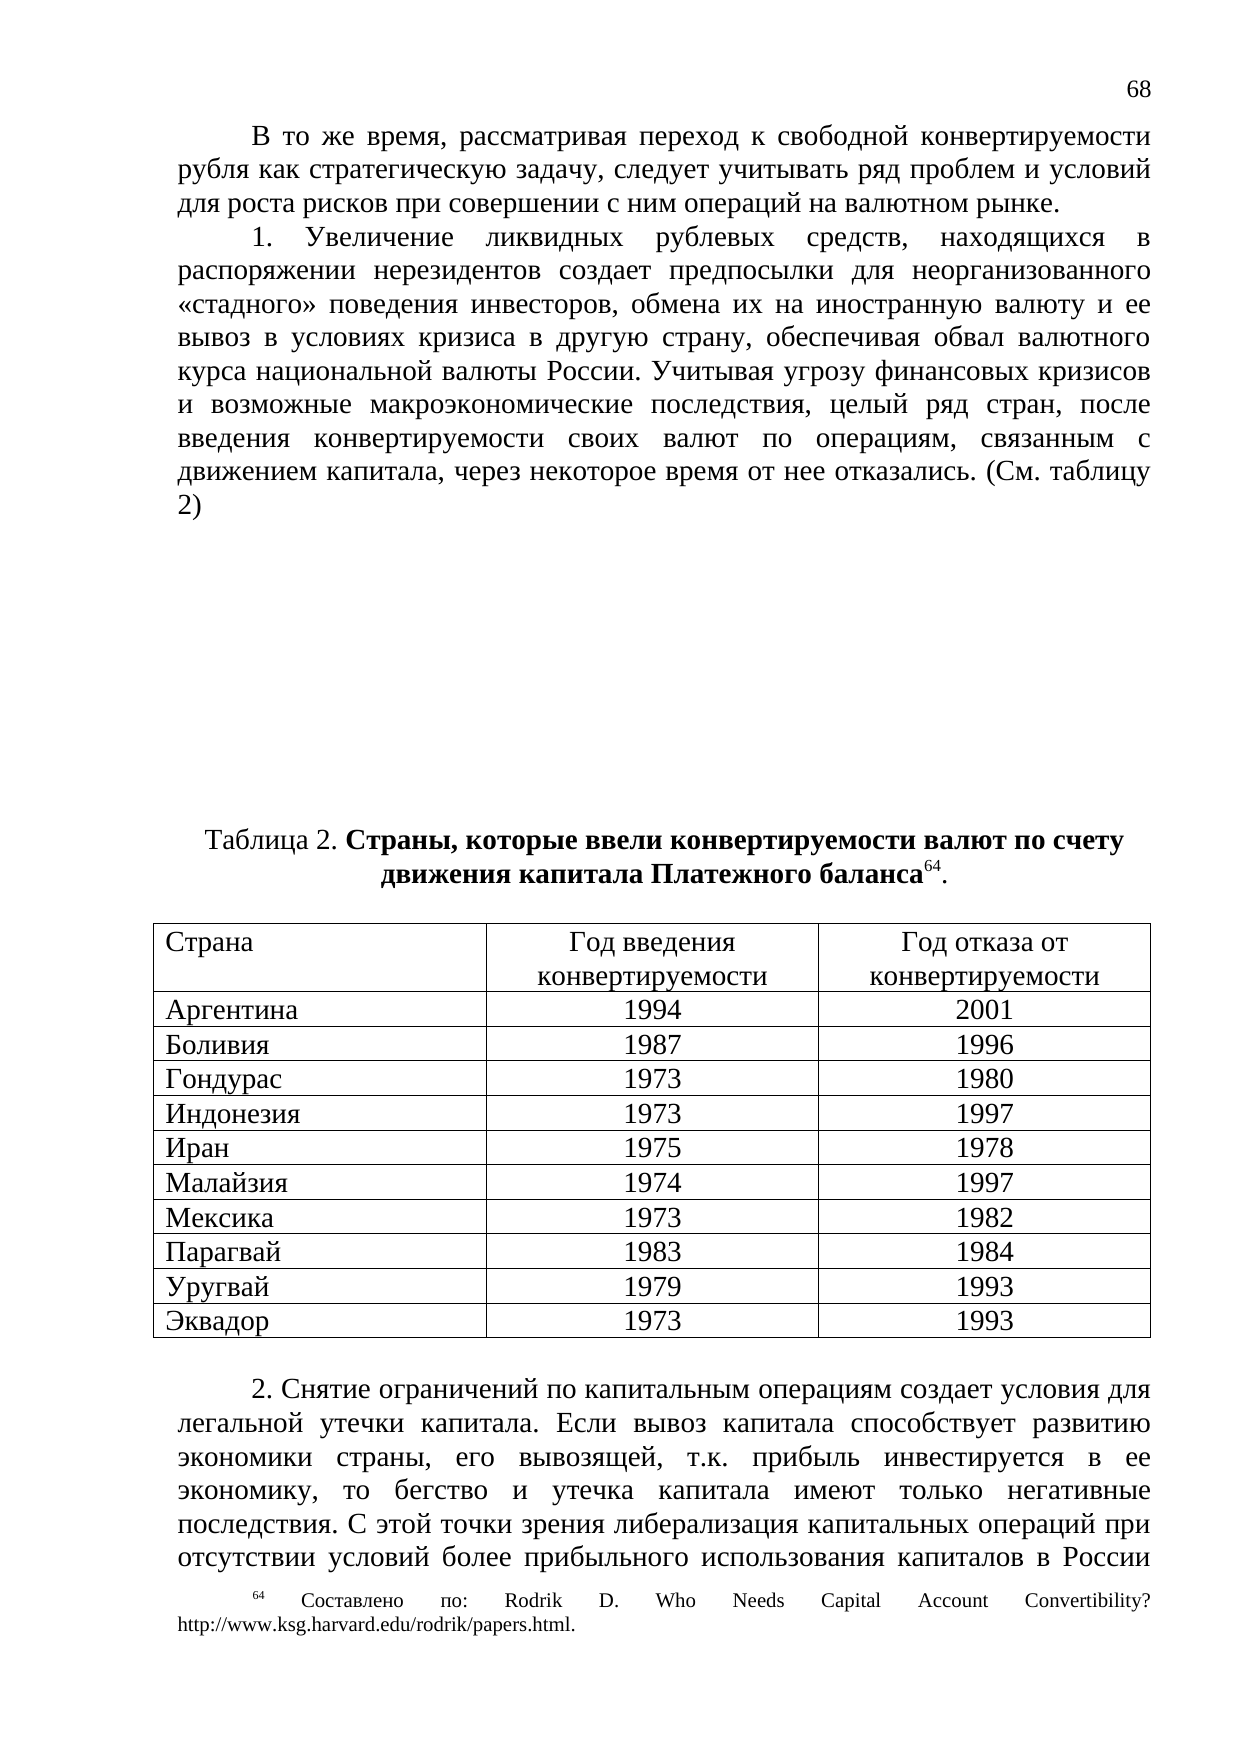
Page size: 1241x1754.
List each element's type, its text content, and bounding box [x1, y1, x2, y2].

table_header Страна [154, 924, 486, 991]
table_cell 1980 [819, 1061, 1150, 1095]
table_cell Индонезия [154, 1096, 486, 1129]
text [177, 1372, 1152, 1573]
table_cell 1975 [487, 1131, 818, 1164]
table_cell 1996 [819, 1027, 1150, 1060]
table_cell 1993 [819, 1269, 1150, 1302]
table_cell 1987 [487, 1027, 818, 1060]
table_cell 1974 [487, 1165, 818, 1199]
table_cell 1982 [819, 1200, 1150, 1233]
table_cell 1973 [487, 1096, 818, 1129]
table_cell Парагвай [154, 1234, 486, 1268]
table_cell 1994 [487, 992, 818, 1026]
table_cell 1997 [819, 1096, 1150, 1129]
text 1. Увеличение ликвидных рублевых средств, находящихся в распоряжении нерезидентов создает предпосылки для неорганизованного «стадного» поведения инвесторов, обмена их на иностранную валюту и ее вывоз в условиях кризиса в другую страну, обеспечивая обвал валютного курса национальной валюты России. Учитывая угрозу финансовых кризисов и возможные макроэкономические последствия, целый ряд стран, после введения конвертируемости своих валют по операциям, связанным с движением капитала, через некоторое время от нее отказались. (См. таблицу 2) [177, 219, 1152, 521]
table_cell Эквадор [154, 1304, 486, 1337]
table_cell 1984 [819, 1234, 1150, 1268]
table_cell 1973 [487, 1200, 818, 1233]
table_cell 1997 [819, 1165, 1150, 1199]
table_header Год введения конвертируемости [487, 924, 818, 991]
table_header Год отказа от конвертируемости [819, 924, 1150, 991]
text В то же время, рассматривая переход к свободной конвертируемости рубля как стратегическую задачу, следует учитывать ряд проблем и условий для роста рисков при совершении с ним операций на валютном рынке. [177, 118, 1152, 219]
table_cell Иран [154, 1131, 486, 1164]
table_cell Гондурас [154, 1061, 486, 1095]
table_cell 1973 [487, 1304, 818, 1337]
table_cell 1993 [819, 1304, 1150, 1337]
table_cell Боливия [154, 1027, 486, 1060]
table_cell Малайзия [154, 1165, 486, 1199]
table_cell Мексика [154, 1200, 486, 1233]
table_cell 2001 [819, 992, 1150, 1026]
table_cell 1979 [487, 1269, 818, 1302]
table_cell Уругвай [154, 1269, 486, 1302]
text Таблица 2. Страны, которые ввели конвертируемости валют по счету движения капитала Платежного баланса. [177, 822, 1152, 889]
table_cell Аргентина [154, 992, 486, 1026]
table_cell 1978 [819, 1131, 1150, 1164]
table_cell 1973 [487, 1061, 818, 1095]
table_cell 1983 [487, 1234, 818, 1268]
